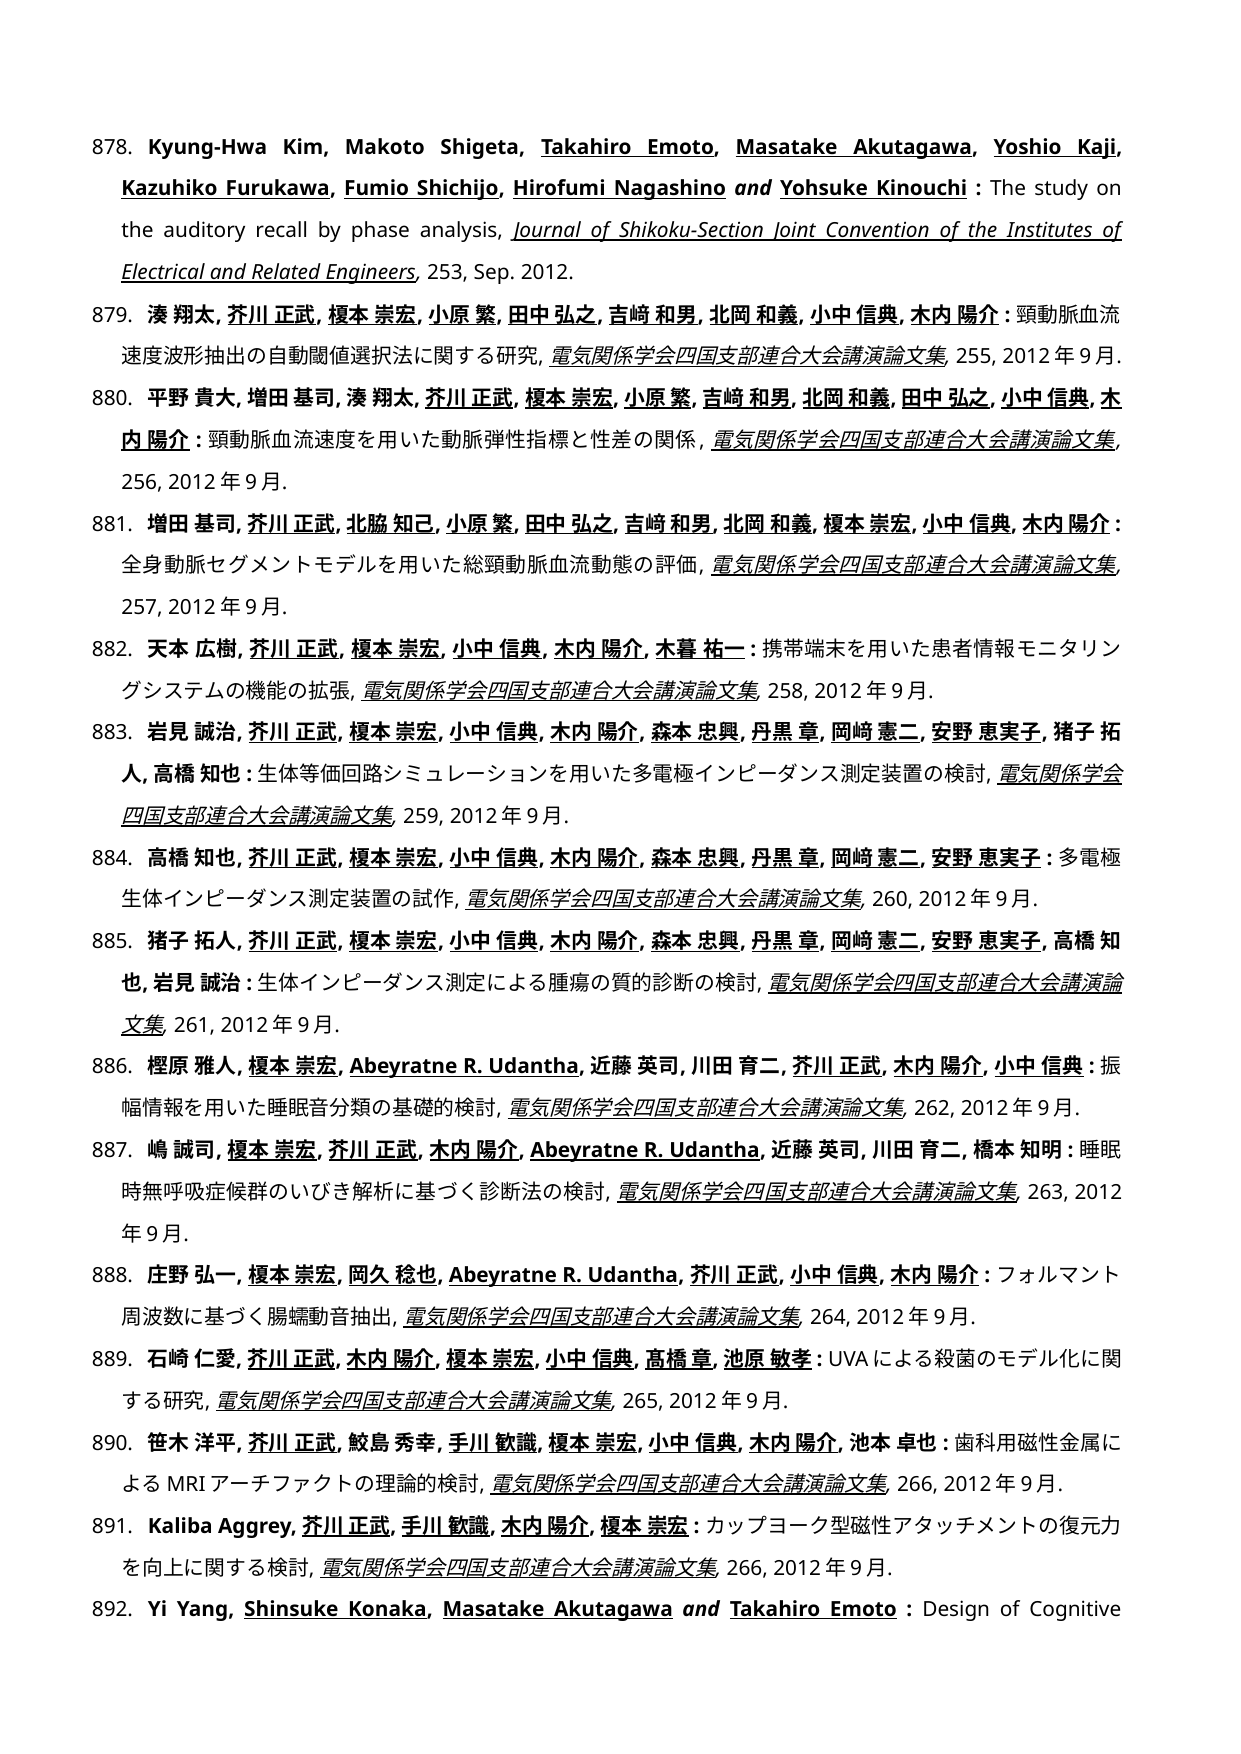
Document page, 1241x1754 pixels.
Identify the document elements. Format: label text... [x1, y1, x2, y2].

list Kaliba Aggrey, 芥川 正武, 手川 歓識, 木内 陽介, 榎本 崇宏 : カップヨーク型磁性アタッチメントの復元力を向上に関する検討, 電気関係学会四国支部連合大会講演論文集, 266, 2012年9月. [92, 1503, 1122, 1587]
list 平野 貴大, 増田 基司, 湊 翔太, 芥川 正武, 榎本 崇宏, 小原 繁, 吉﨑 和男, 北岡 和義, 田中 弘之, 小中 信典, 木内 陽介 : 頸動脈血流速度を用いた動脈弾性指標と性差の関係, 電気関係学会四国支部連合大会講演論文集, 256, 2012年9月. [92, 376, 1122, 501]
list 高橋 知也, 芥川 正武, 榎本 崇宏, 小中 信典, 木内 陽介, 森本 忠興, 丹黒 章, 岡﨑 憲二, 安野 恵実子 : 多電極生体インピーダンス測定装置の試作, 電気関係学会四国支部連合大会講演論文集, 260, 2012年9月. [92, 835, 1122, 919]
list 天本 広樹, 芥川 正武, 榎本 崇宏, 小中 信典, 木内 陽介, 木暮 祐一 : 携帯端末を用いた患者情報モニタリングシステムの機能の拡張, 電気関係学会四国支部連合大会講演論文集, 258, 2012年9月. [92, 626, 1122, 710]
list 石崎 仁愛, 芥川 正武, 木内 陽介, 榎本 崇宏, 小中 信典, 髙橋 章, 池原 敏孝 : UVAによる殺菌のモデル化に関する研究, 電気関係学会四国支部連合大会講演論文集, 265, 2012年9月. [92, 1336, 1122, 1420]
list 増田 基司, 芥川 正武, 北脇 知己, 小原 繁, 田中 弘之, 吉﨑 和男, 北岡 和義, 榎本 崇宏, 小中 信典, 木内 陽介 : 全身動脈セグメントモデルを用いた総頸動脈血流動態の評価, 電気関係学会四国支部連合大会講演論文集, 257, 2012年9月. [92, 501, 1122, 626]
list 岩見 誠治, 芥川 正武, 榎本 崇宏, 小中 信典, 木内 陽介, 森本 忠興, 丹黒 章, 岡﨑 憲二, 安野 恵実子, 猪子 拓人, 高橋 知也 : 生体等価回路シミュレーションを用いた多電極インピーダンス測定装置の検討, 電気関係学会四国支部連合大会講演論文集, 259, 2012年9月. [92, 710, 1122, 835]
list 嶋 誠司, 榎本 崇宏, 芥川 正武, 木内 陽介, Abeyratne R. Udantha, 近藤 英司, 川田 育二, 橋本 知明 : 睡眠時無呼吸症候群のいびき解析に基づく診断法の検討, 電気関係学会四国支部連合大会講演論文集, 263, 2012年9月. [92, 1128, 1122, 1253]
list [92, 1587, 1122, 1629]
list 樫原 雅人, 榎本 崇宏, Abeyratne R. Udantha, 近藤 英司, 川田 育二, 芥川 正武, 木内 陽介, 小中 信典 : 振幅情報を用いた睡眠音分類の基礎的検討, 電気関係学会四国支部連合大会講演論文集, 262, 2012年9月. [92, 1044, 1122, 1128]
list 猪子 拓人, 芥川 正武, 榎本 崇宏, 小中 信典, 木内 陽介, 森本 忠興, 丹黒 章, 岡﨑 憲二, 安野 恵実子, 高橋 知也, 岩見 誠治 : 生体インピーダンス測定による腫瘍の質的診断の検討, 電気関係学会四国支部連合大会講演論文集, 261, 2012年9月. [92, 919, 1122, 1044]
list 湊 翔太, 芥川 正武, 榎本 崇宏, 小原 繁, 田中 弘之, 吉﨑 和男, 北岡 和義, 小中 信典, 木内 陽介 : 頸動脈血流速度波形抽出の自動閾値選択法に関する研究, 電気関係学会四国支部連合大会講演論文集, 255, 2012年9月. [92, 292, 1122, 376]
list 笹木 洋平, 芥川 正武, 鮫島 秀幸, 手川 歓識, 榎本 崇宏, 小中 信典, 木内 陽介, 池本 卓也 : 歯科用磁性金属によるMRIアーチファクトの理論的検討, 電気関係学会四国支部連合大会講演論文集, 266, 2012年9月. [92, 1420, 1122, 1503]
list 庄野 弘一, 榎本 崇宏, 岡久 稔也, Abeyratne R. Udantha, 芥川 正武, 小中 信典, 木内 陽介 : フォルマント周波数に基づく腸蠕動音抽出, 電気関係学会四国支部連合大会講演論文集, 264, 2012年9月. [92, 1253, 1122, 1336]
list Kyung-Hwa Kim, Makoto Shigeta, Takahiro Emoto, Masatake Akutagawa, Yoshio Kaji, Kazuhiko Furukawa, Fumio Shichijo, Hirofumi Nagashino and Yohsuke Kinouchi : The study on the auditory recall by phase analysis, Journal of Shikoku-Section Joint Convention of the Institutes of Electrical and Related Engineers, 253, Sep. 2012. [92, 125, 1122, 292]
